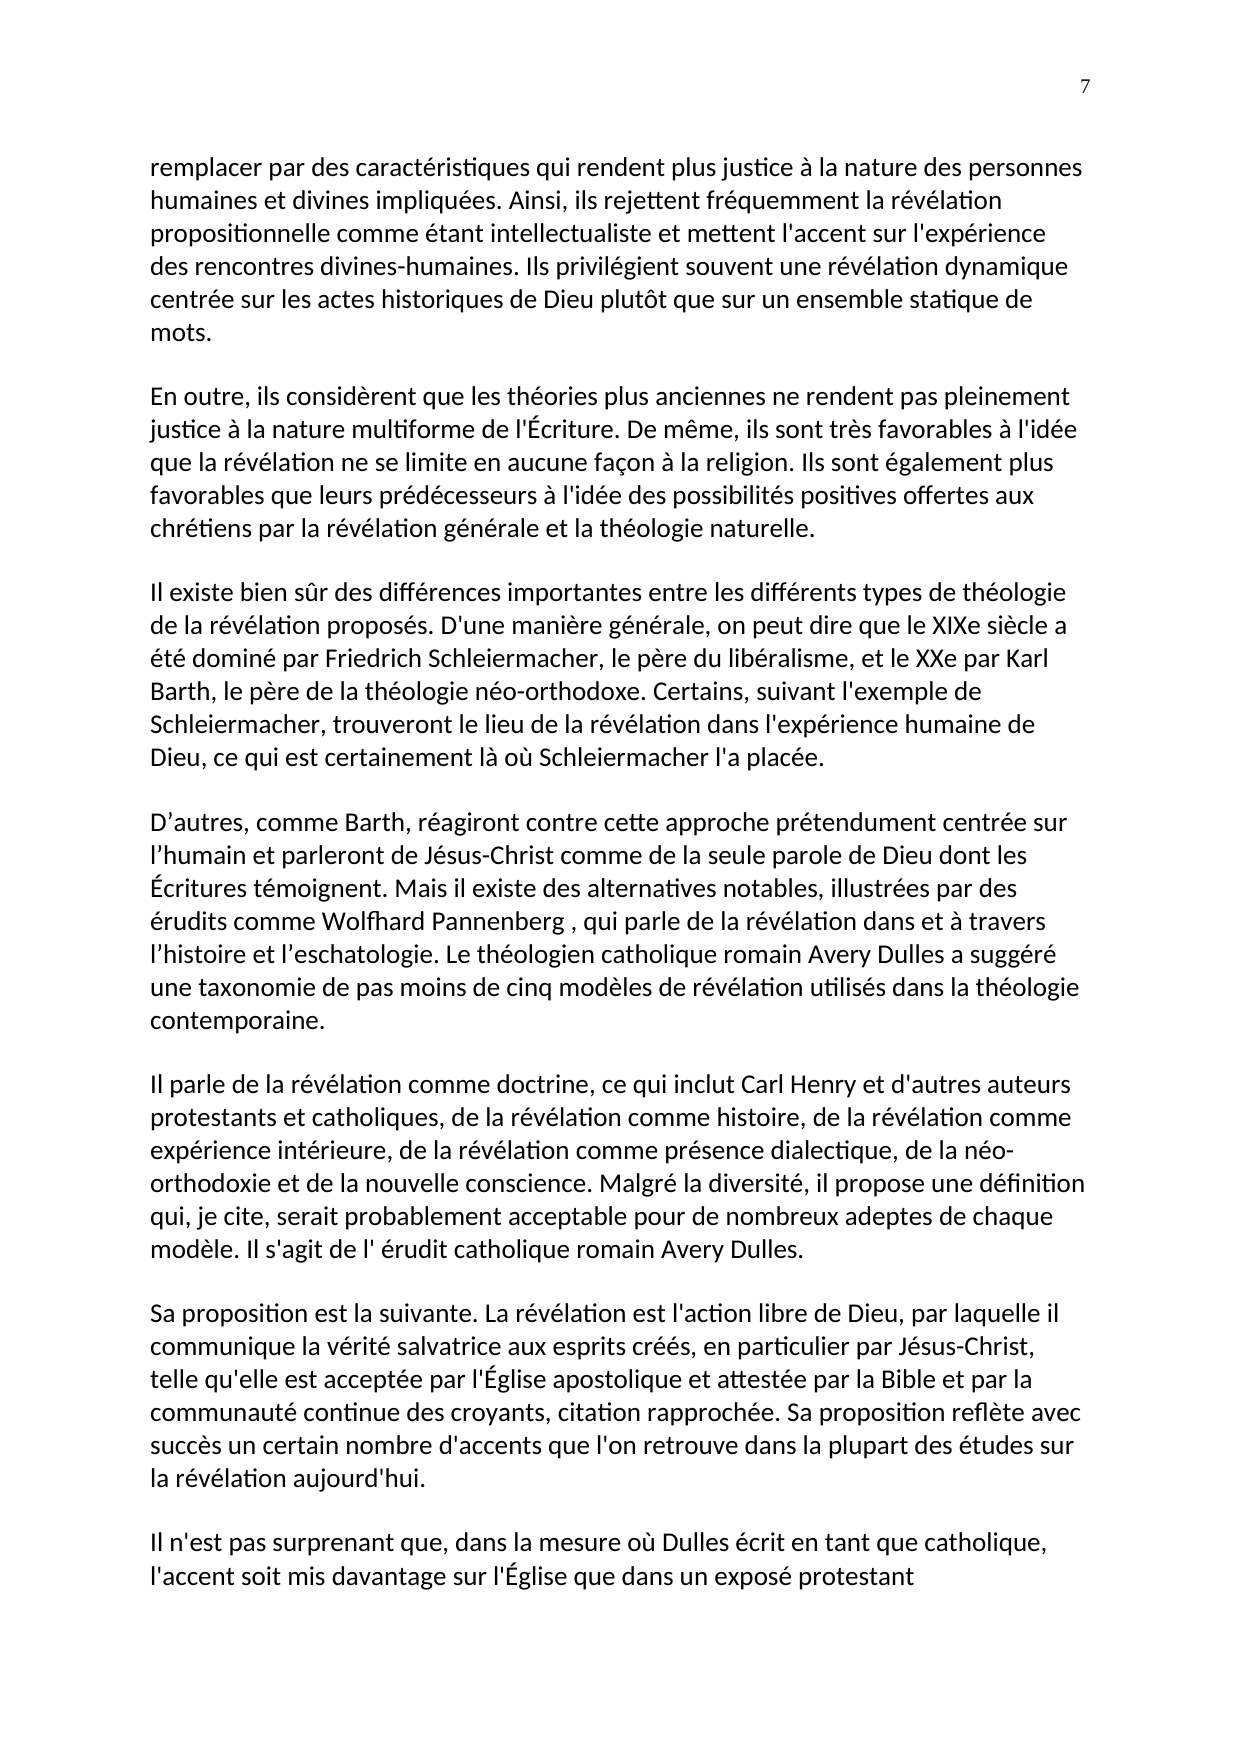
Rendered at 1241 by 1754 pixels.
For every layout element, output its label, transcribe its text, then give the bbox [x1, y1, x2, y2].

text Sa proposition est la suivante. La révélation est l'action libre de Dieu, par laquelle il communique la vérité salvatrice aux esprits créés, en particulier par Jésus-Christ, telle qu'elle est acceptée par l'Église apostolique et attestée par la Bible et par la communauté continue des croyants, citation rapprochée. Sa proposition reflète avec succès un certain nombre d'accents que l'on retrouve dans la plupart des études sur la révélation aujourd'hui. [150, 1296, 1090, 1494]
text D’autres, comme Barth, réagiront contre cette approche prétendument centrée sur l’humain et parleront de Jésus-Christ comme de la seule parole de Dieu dont les Écritures témoignent. Mais il existe des alternatives notables, illustrées par des érudits comme Wolfhard Pannenberg , qui parle de la révélation dans et à travers l’histoire et l’eschatologie. Le théologien catholique romain Avery Dulles a suggéré une taxonomie de pas moins de cinq modèles de révélation utilisés dans la théologie contemporaine. [150, 805, 1090, 1036]
text Il existe bien sûr des différences importantes entre les différents types de théologie de la révélation proposés. D'une manière générale, on peut dire que le XIXe siècle a été dominé par Friedrich Schleiermacher, le père du libéralisme, et le XXe par Karl Barth, le père de la théologie néo-orthodoxe. Certains, suivant l'exemple de Schleiermacher, trouveront le lieu de la révélation dans l'expérience humaine de Dieu, ce qui est certainement là où Schleiermacher l'a placée. [150, 576, 1090, 774]
text Il parle de la révélation comme doctrine, ce qui inclut Carl Henry et d'autres auteurs protestants et catholiques, de la révélation comme histoire, de la révélation comme expérience intérieure, de la révélation comme présence dialectique, de la néo-orthodoxie et de la nouvelle conscience. Malgré la diversité, il propose une définition qui, je cite, serait probablement acceptable pour de nombreux adeptes de chaque modèle. Il s'agit de l' érudit catholique romain Avery Dulles. [150, 1067, 1090, 1265]
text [150, 1526, 1090, 1592]
text En outre, ils considèrent que les théories plus anciennes ne rendent pas pleinement justice à la nature multiforme de l'Écriture. De même, ils sont très favorables à l'idée que la révélation ne se limite en aucune façon à la religion. Ils sont également plus favorables que leurs prédécesseurs à l'idée des possibilités positives offertes aux chrétiens par la révélation générale et la théologie naturelle. [150, 379, 1090, 544]
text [150, 150, 1090, 348]
